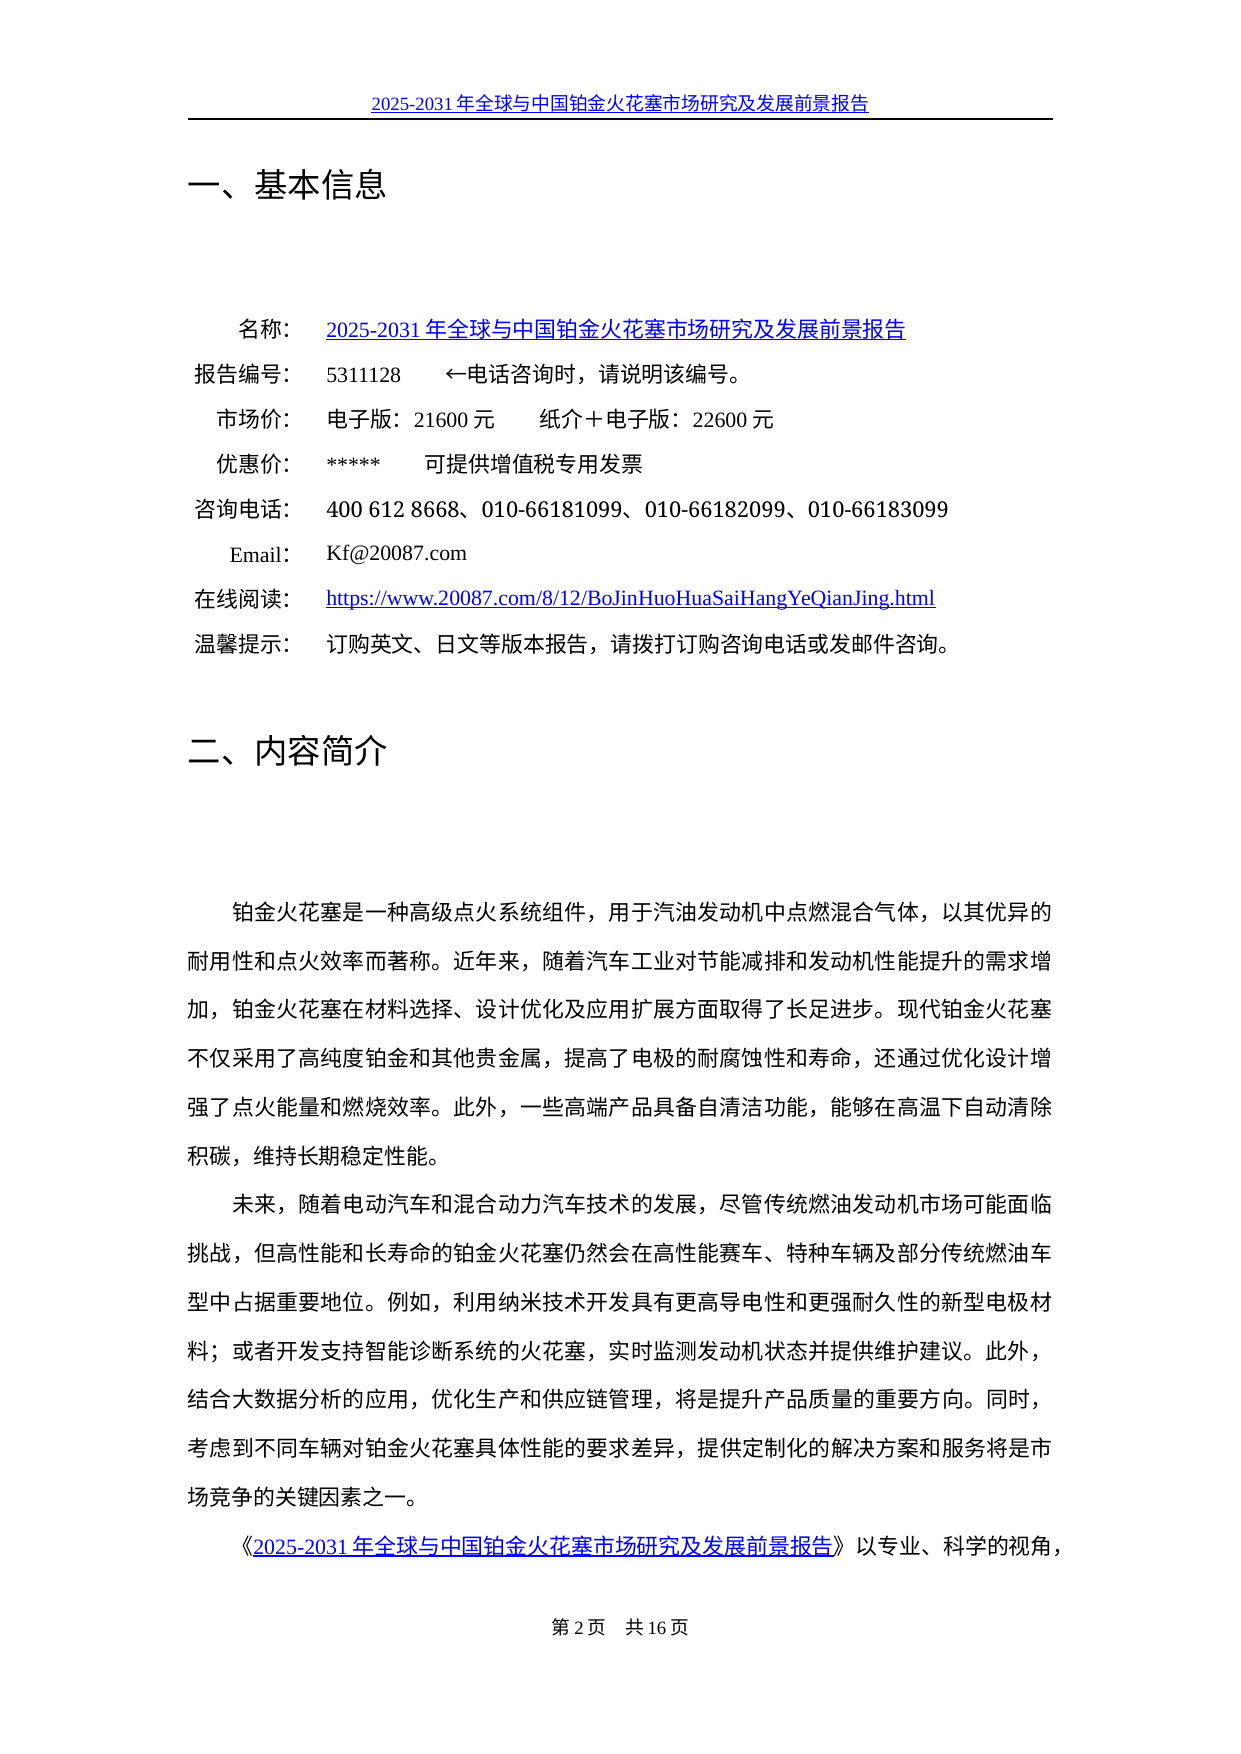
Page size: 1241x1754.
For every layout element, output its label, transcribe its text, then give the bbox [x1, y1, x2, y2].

title 二、内容简介 [187, 717, 1053, 782]
table_header 2025-2031年全球与中国铂金火花塞市场研究及发展前景报告 [315, 312, 1073, 357]
table_cell [315, 582, 1073, 627]
table_cell Email： [167, 537, 315, 582]
table_cell 在线阅读： [167, 582, 315, 627]
title 一、基本信息 [187, 150, 1053, 215]
table_cell 报告编号： [167, 357, 315, 402]
table_cell 温馨提示： [167, 627, 315, 672]
table_cell 市场价： [167, 402, 315, 447]
table_cell 电子版：21600 元 纸介＋电子版：22600 元 [315, 402, 1073, 447]
table_cell 优惠价： [167, 447, 315, 492]
table_cell 5311128 ←电话咨询时，请说明该编号。 [315, 357, 1073, 402]
table_cell 咨询电话： [167, 492, 315, 537]
table_cell ***** 可提供增值税专用发票 [315, 447, 1073, 492]
table_cell Kf@20087.com [315, 537, 1073, 582]
table_header 名称： [167, 312, 315, 357]
table_cell 订购英文、日文等版本报告，请拨打订购咨询电话或发邮件咨询。 [315, 627, 1073, 672]
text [187, 894, 1053, 1561]
table_cell 400 612 8668、010-66181099、010-66182099、010-66183099 [315, 492, 1073, 537]
